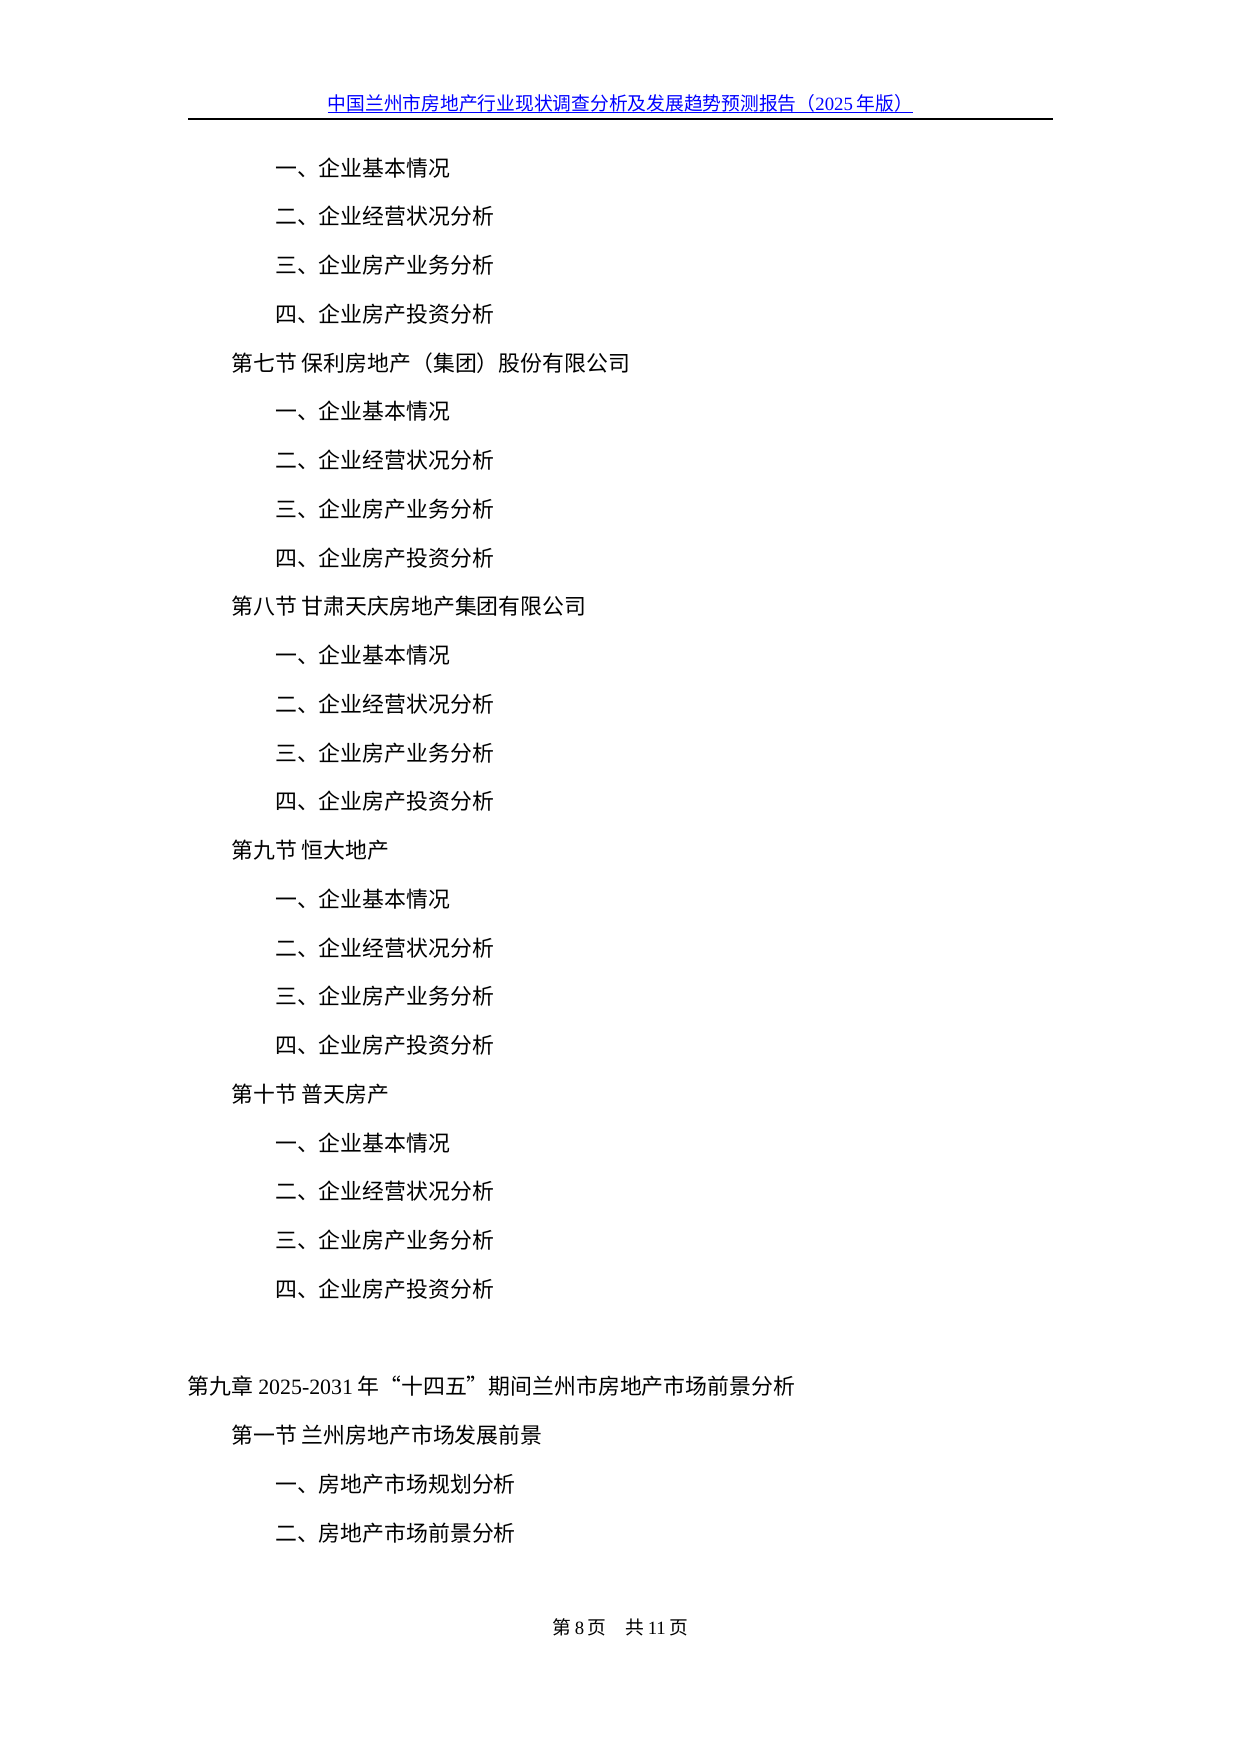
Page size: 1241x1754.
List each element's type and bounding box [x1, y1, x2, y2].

text [187, 150, 1053, 1548]
